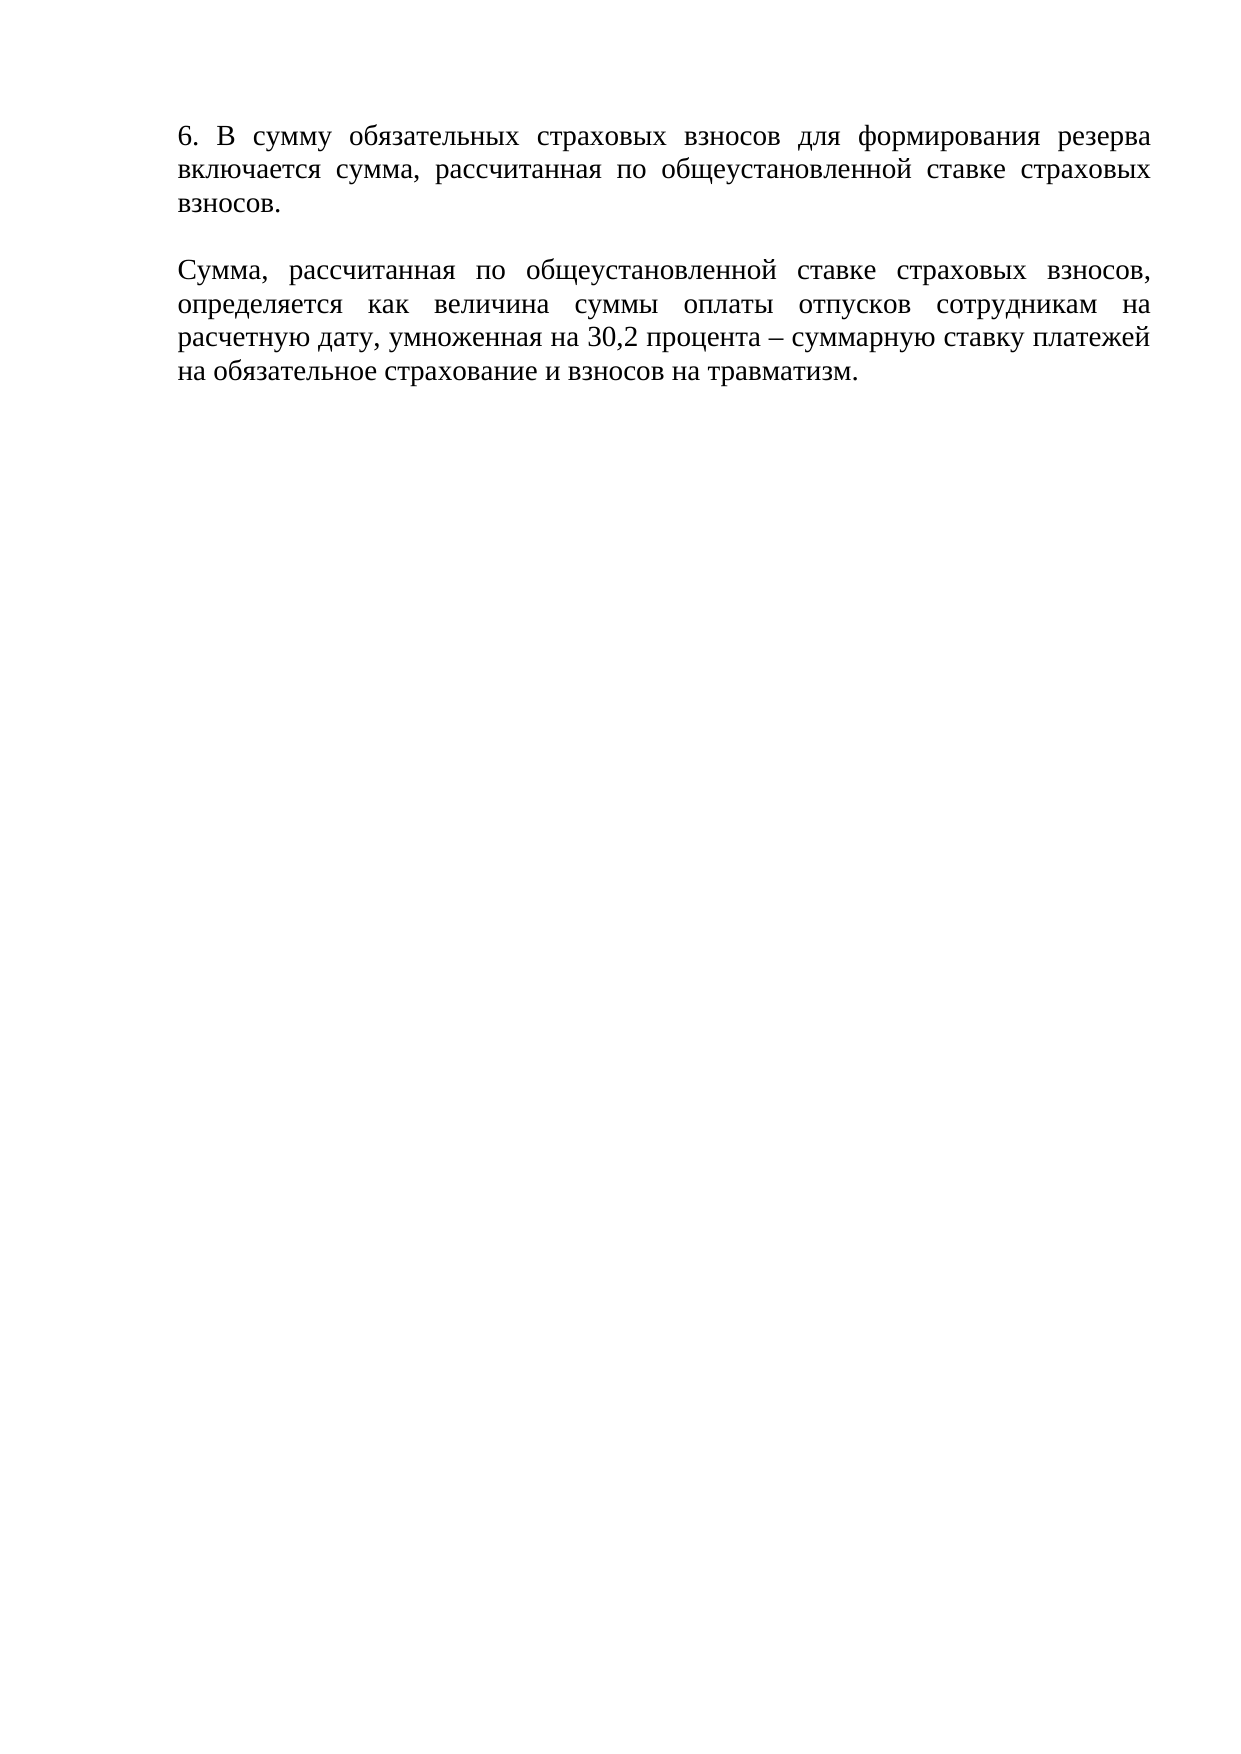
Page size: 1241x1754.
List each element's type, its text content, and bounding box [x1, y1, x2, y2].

text Сумма, рассчитанная по общеустановленной ставке страховых взносов, определяется как величина суммы оплаты отпусков сотрудникам на расчетную дату, умноженная на 30,2 процента – суммарную ставку платежей на обязательное страхование и взносов на травматизм. [177, 252, 1152, 386]
text 6. В сумму обязательных страховых взносов для формирования резерва включается сумма, рассчитанная по общеустановленной ставке страховых взносов. [177, 118, 1152, 219]
